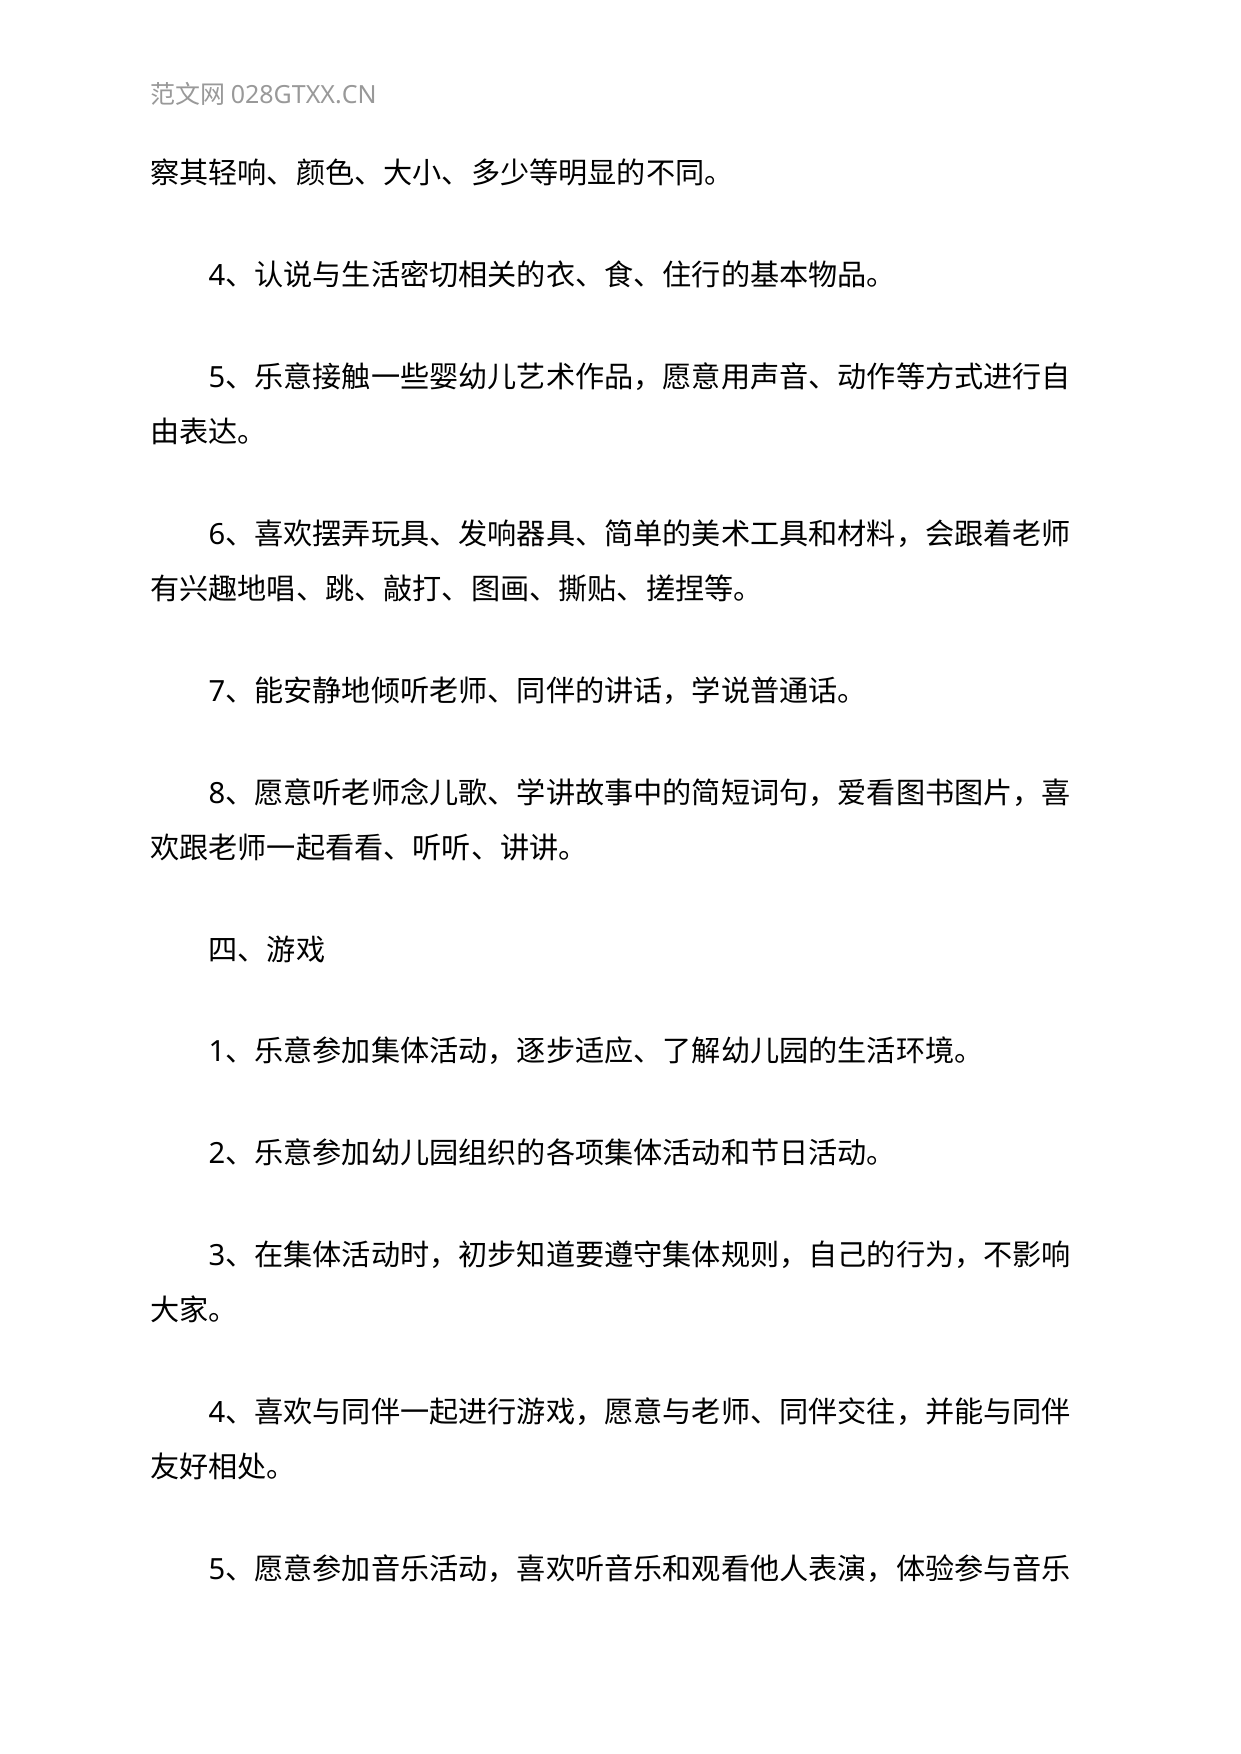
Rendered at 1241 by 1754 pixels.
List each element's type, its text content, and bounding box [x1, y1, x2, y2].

text 6、喜欢摆弄玩具、发响器具、简单的美术工具和材料，会跟着老师有兴趣地唱、跳、敲打、图画、撕贴、搓捏等。 [150, 511, 1090, 608]
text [150, 150, 1090, 192]
text 2、乐意参加幼儿园组织的各项集体活动和节日活动。 [150, 1130, 1090, 1172]
text 4、认说与生活密切相关的衣、食、住行的基本物品。 [150, 252, 1090, 294]
text 4、喜欢与同伴一起进行游戏，愿意与老师、同伴交往，并能与同伴友好相处。 [150, 1388, 1090, 1486]
text 1、乐意参加集体活动，逐步适应、了解幼儿园的生活环境。 [150, 1028, 1090, 1070]
text 8、愿意听老师念儿歌、学讲故事中的简短词句，爱看图书图片，喜欢跟老师一起看看、听听、讲讲。 [150, 769, 1090, 867]
text 7、能安静地倾听老师、同伴的讲话，学说普通话。 [150, 667, 1090, 710]
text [150, 1545, 1090, 1588]
text 3、在集体活动时，初步知道要遵守集体规则，自己的行为，不影响大家。 [150, 1232, 1090, 1329]
text 四、游戏 [150, 926, 1090, 968]
text 5、乐意接触一些婴幼儿艺术作品，愿意用声音、动作等方式进行自由表达。 [150, 354, 1090, 451]
